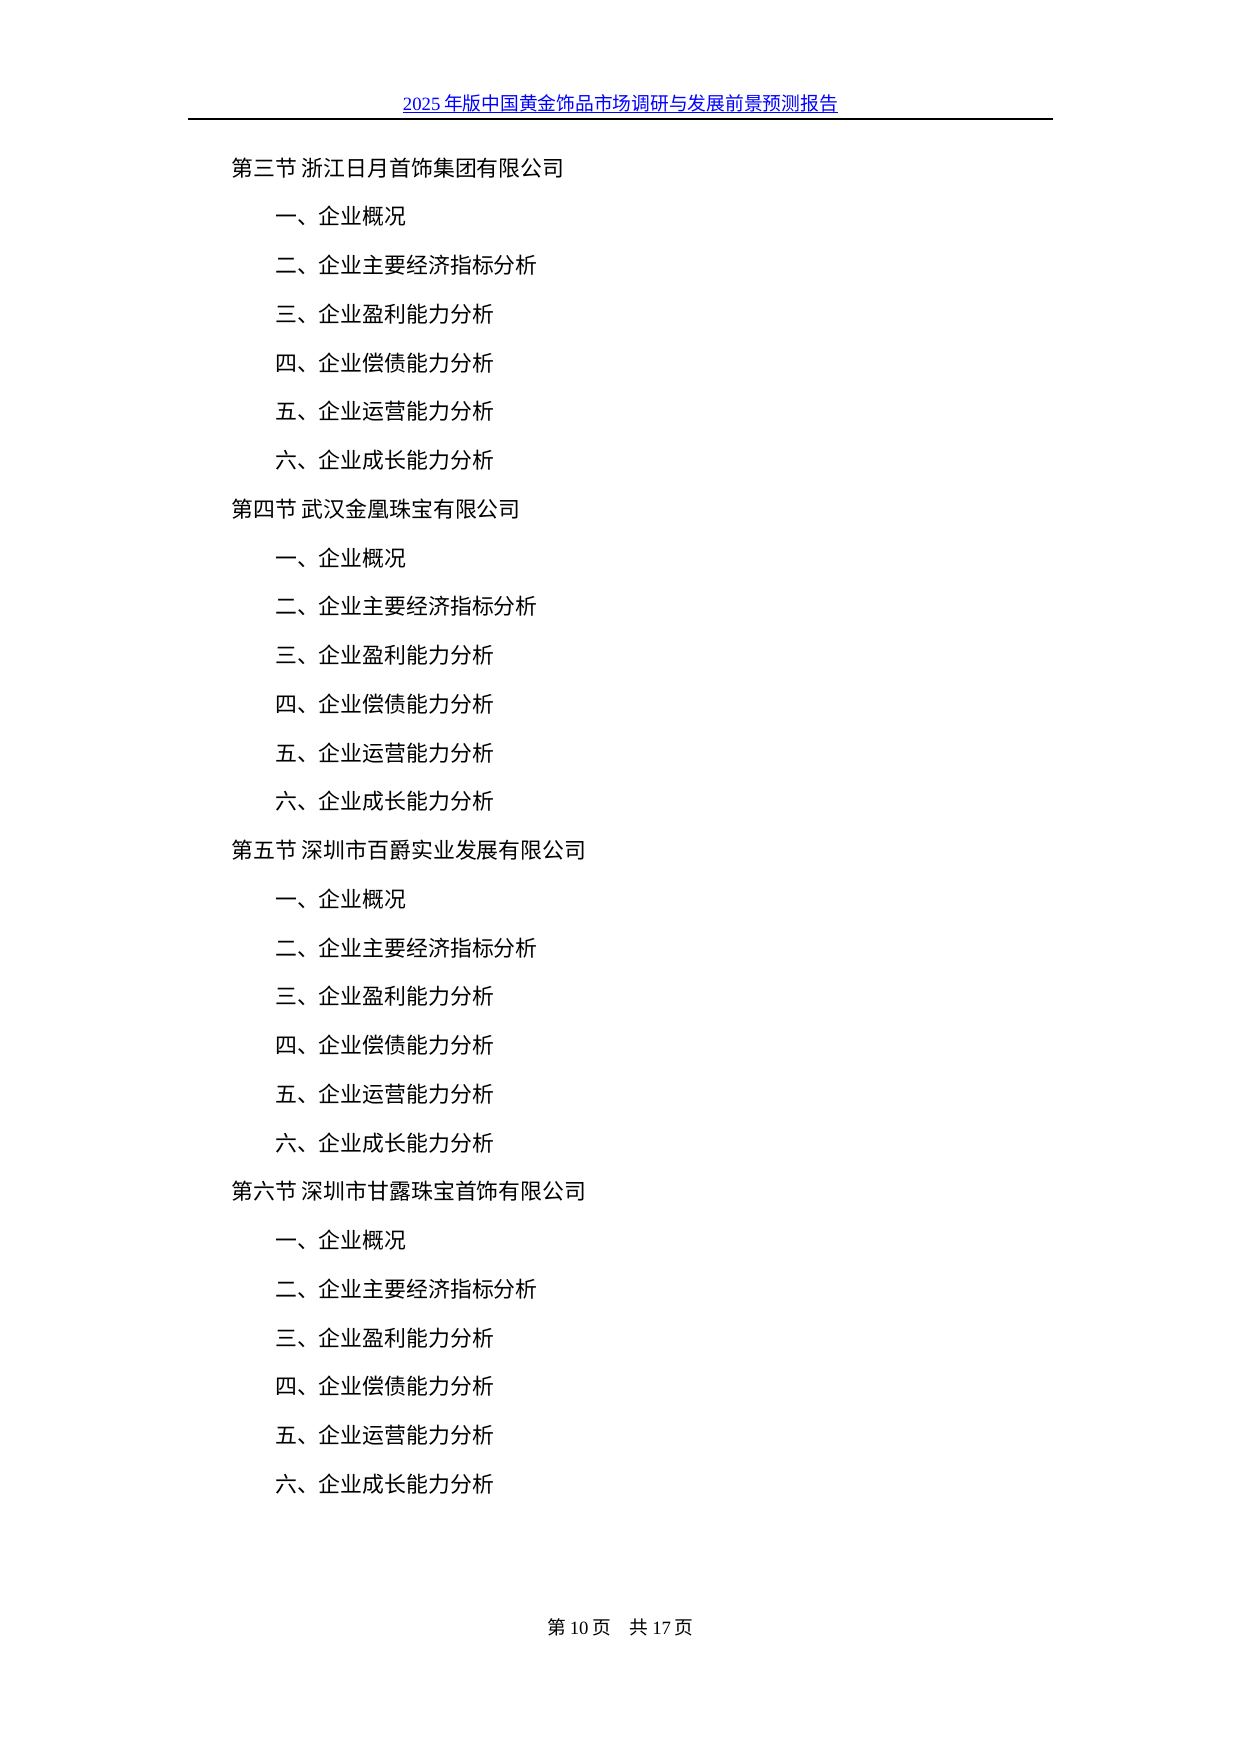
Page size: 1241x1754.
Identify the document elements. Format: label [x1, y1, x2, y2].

text [187, 150, 1053, 1499]
